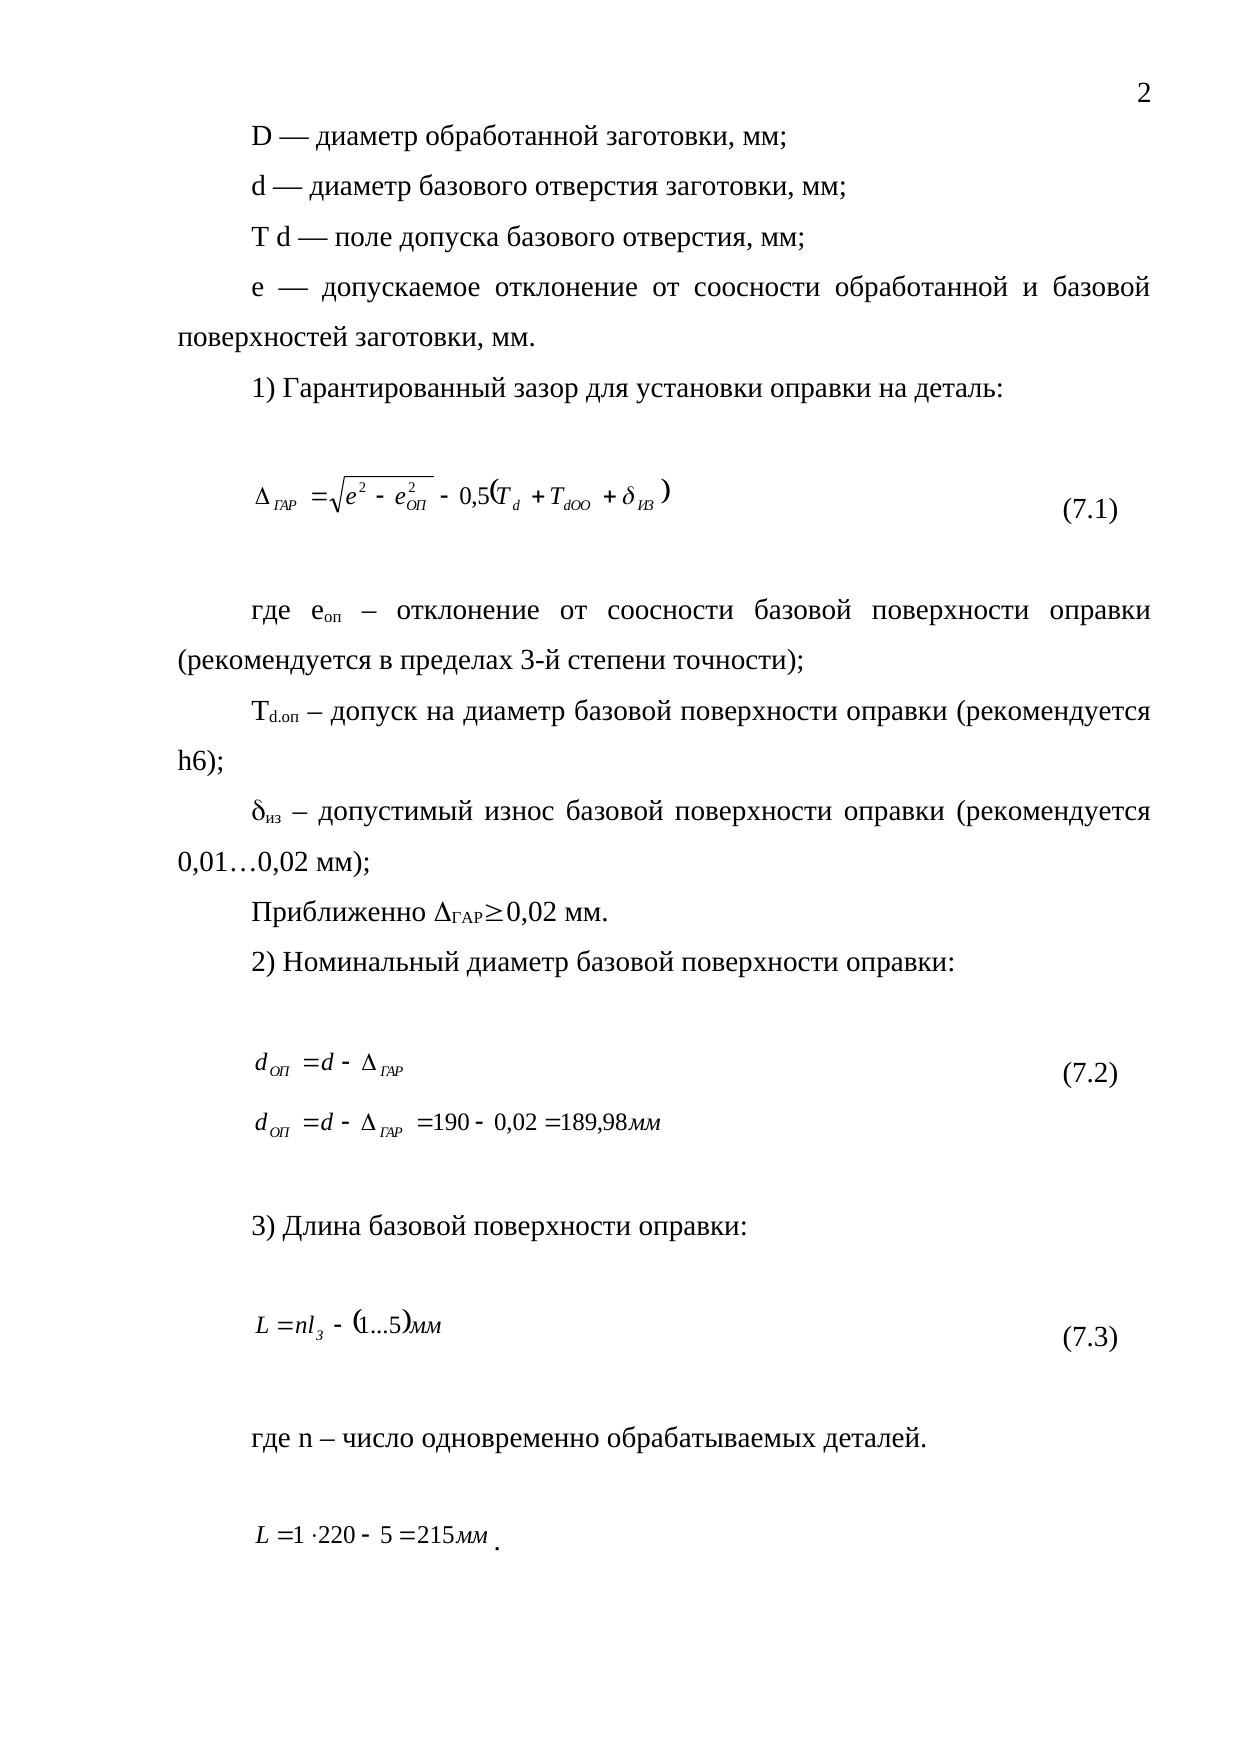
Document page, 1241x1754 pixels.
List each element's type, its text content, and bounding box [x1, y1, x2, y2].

text из – допустимый износ базовой поверхности оправки (рекомендуется 0,01…0,02 мм); [177, 793, 1152, 877]
text где n – число одновременно обрабатываемых деталей. [177, 1420, 1152, 1453]
text 3) Длина базовой поверхности оправки: [177, 1208, 1152, 1242]
text Приближенно ГАР0,02 мм. [177, 894, 1152, 928]
text 1) Гарантированный зазор для установки оправки на деталь: [177, 370, 1152, 403]
text (7.1) [177, 470, 1152, 525]
text D — диаметр обработанной заготовки, мм; [177, 118, 1152, 152]
text 2) Номинальный диаметр базовой поверхности оправки: [177, 944, 1152, 978]
text (7.3) [177, 1309, 1152, 1353]
text . [177, 1520, 1152, 1556]
text е — допускаемое отклонение от соосности обработанной и базовой поверхностей заготовки, мм. [177, 269, 1152, 353]
text Т d — поле допуска базового отверстия, мм; [177, 219, 1152, 252]
text Тd.оп – допуск на диаметр базовой поверхности оправки (рекомендуется h6); [177, 693, 1152, 777]
text d — диаметр базового отверстия заготовки, мм; [177, 168, 1152, 202]
text (7.2) [177, 1045, 1152, 1089]
text где еоп – отклонение от соосности базовой поверхности оправки (рекомендуется в пределах 3-й степени точности); [177, 592, 1152, 676]
